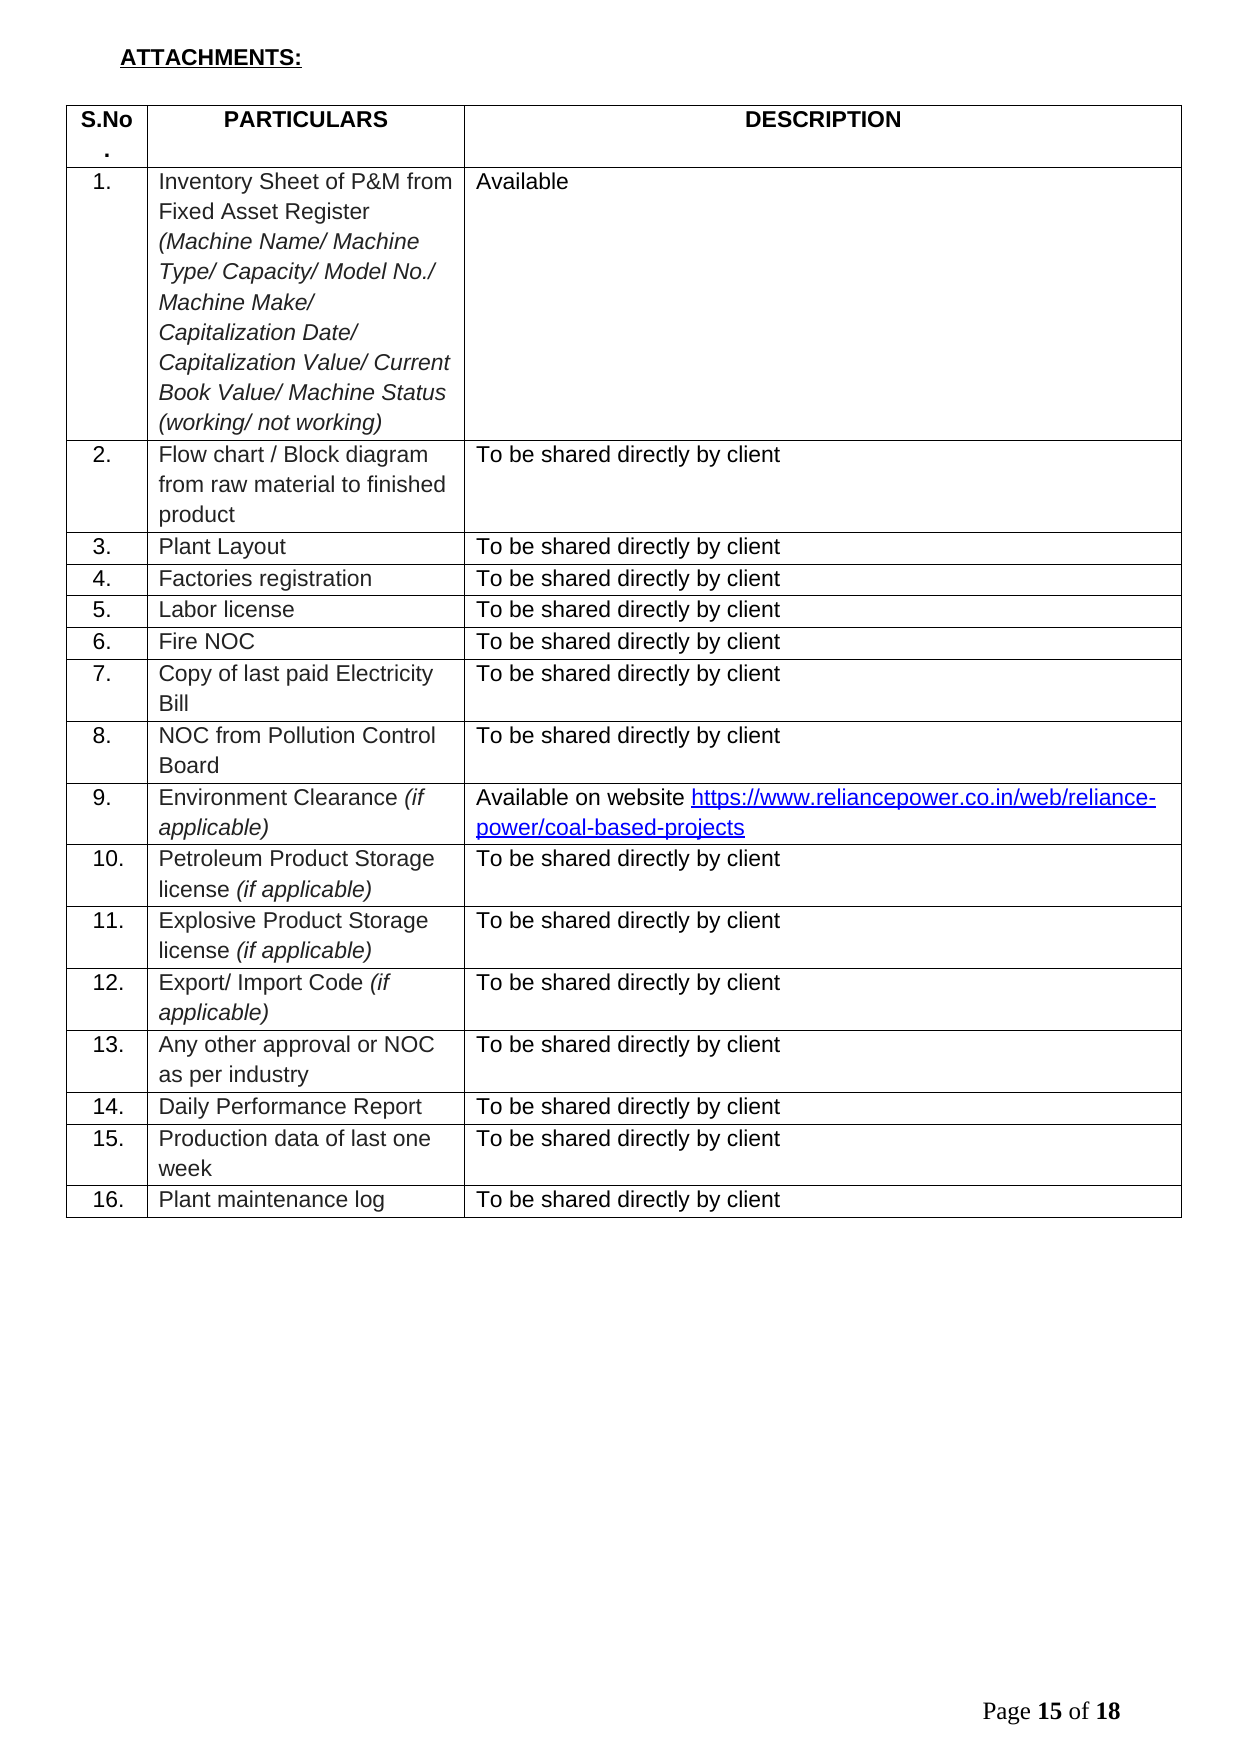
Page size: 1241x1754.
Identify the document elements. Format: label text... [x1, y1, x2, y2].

table_cell Explosive Product Storage license (if applicable) [148, 907, 464, 968]
table_cell To be shared directly by client [465, 1186, 1181, 1217]
table_cell Available on website https://www.reliancepower.co.in/web/reliance-power/coal-based-projects [465, 784, 1181, 844]
table_cell [67, 628, 147, 659]
table_cell [67, 441, 147, 532]
table_cell [67, 565, 147, 595]
table_cell [67, 660, 147, 721]
table_cell [67, 1186, 147, 1217]
table_cell [67, 907, 147, 968]
table_cell Daily Performance Report [148, 1093, 464, 1123]
table_cell NOC from Pollution Control Board [148, 722, 464, 782]
table_cell [67, 1125, 147, 1185]
table_cell To be shared directly by client [465, 969, 1181, 1030]
table_cell To be shared directly by client [465, 533, 1181, 564]
table_cell To be shared directly by client [465, 596, 1181, 627]
table_cell Petroleum Product Storage license (if applicable) [148, 845, 464, 906]
table_header S.No. [67, 106, 147, 167]
table_cell Available [465, 168, 1181, 440]
table_cell To be shared directly by client [465, 628, 1181, 659]
text ATTACHMENTS: [120, 44, 1120, 71]
table_cell Production data of last one week [148, 1125, 464, 1185]
table_cell Labor license [148, 596, 464, 627]
table_header DESCRIPTION [465, 106, 1181, 167]
table_cell Copy of last paid Electricity Bill [148, 660, 464, 721]
table_cell [67, 722, 147, 782]
table_cell [67, 168, 147, 440]
table_cell [67, 1031, 147, 1092]
table_cell To be shared directly by client [465, 441, 1181, 532]
table_cell Any other approval or NOC as per industry [148, 1031, 464, 1092]
table_cell Environment Clearance (if applicable) [148, 784, 464, 844]
table_cell Inventory Sheet of P&M from Fixed Asset Register (Machine Name/ Machine Type/ Capacity/ Model No./ Machine Make/ Capitalization Date/ Capitalization Value/ Current Book Value/ Machine Status (working/ not working) [148, 168, 464, 440]
table_cell [67, 845, 147, 906]
table_cell To be shared directly by client [465, 1031, 1181, 1092]
table_cell To be shared directly by client [465, 907, 1181, 968]
table_cell To be shared directly by client [465, 565, 1181, 595]
table_cell [67, 784, 147, 844]
table_cell Export/ Import Code (if applicable) [148, 969, 464, 1030]
table_cell Plant Layout [148, 533, 464, 564]
table_cell [67, 969, 147, 1030]
table_cell Factories registration [148, 565, 464, 595]
table_header PARTICULARS [148, 106, 464, 167]
table_cell [67, 533, 147, 564]
table_cell Flow chart / Block diagram from raw material to finished product [148, 441, 464, 532]
table_cell Plant maintenance log [148, 1186, 464, 1217]
table_cell To be shared directly by client [465, 1093, 1181, 1123]
table_cell To be shared directly by client [465, 845, 1181, 906]
table_cell [67, 1093, 147, 1123]
table_cell Fire NOC [148, 628, 464, 659]
table_cell [67, 596, 147, 627]
table_cell To be shared directly by client [465, 1125, 1181, 1185]
table_cell To be shared directly by client [465, 660, 1181, 721]
table_cell To be shared directly by client [465, 722, 1181, 782]
